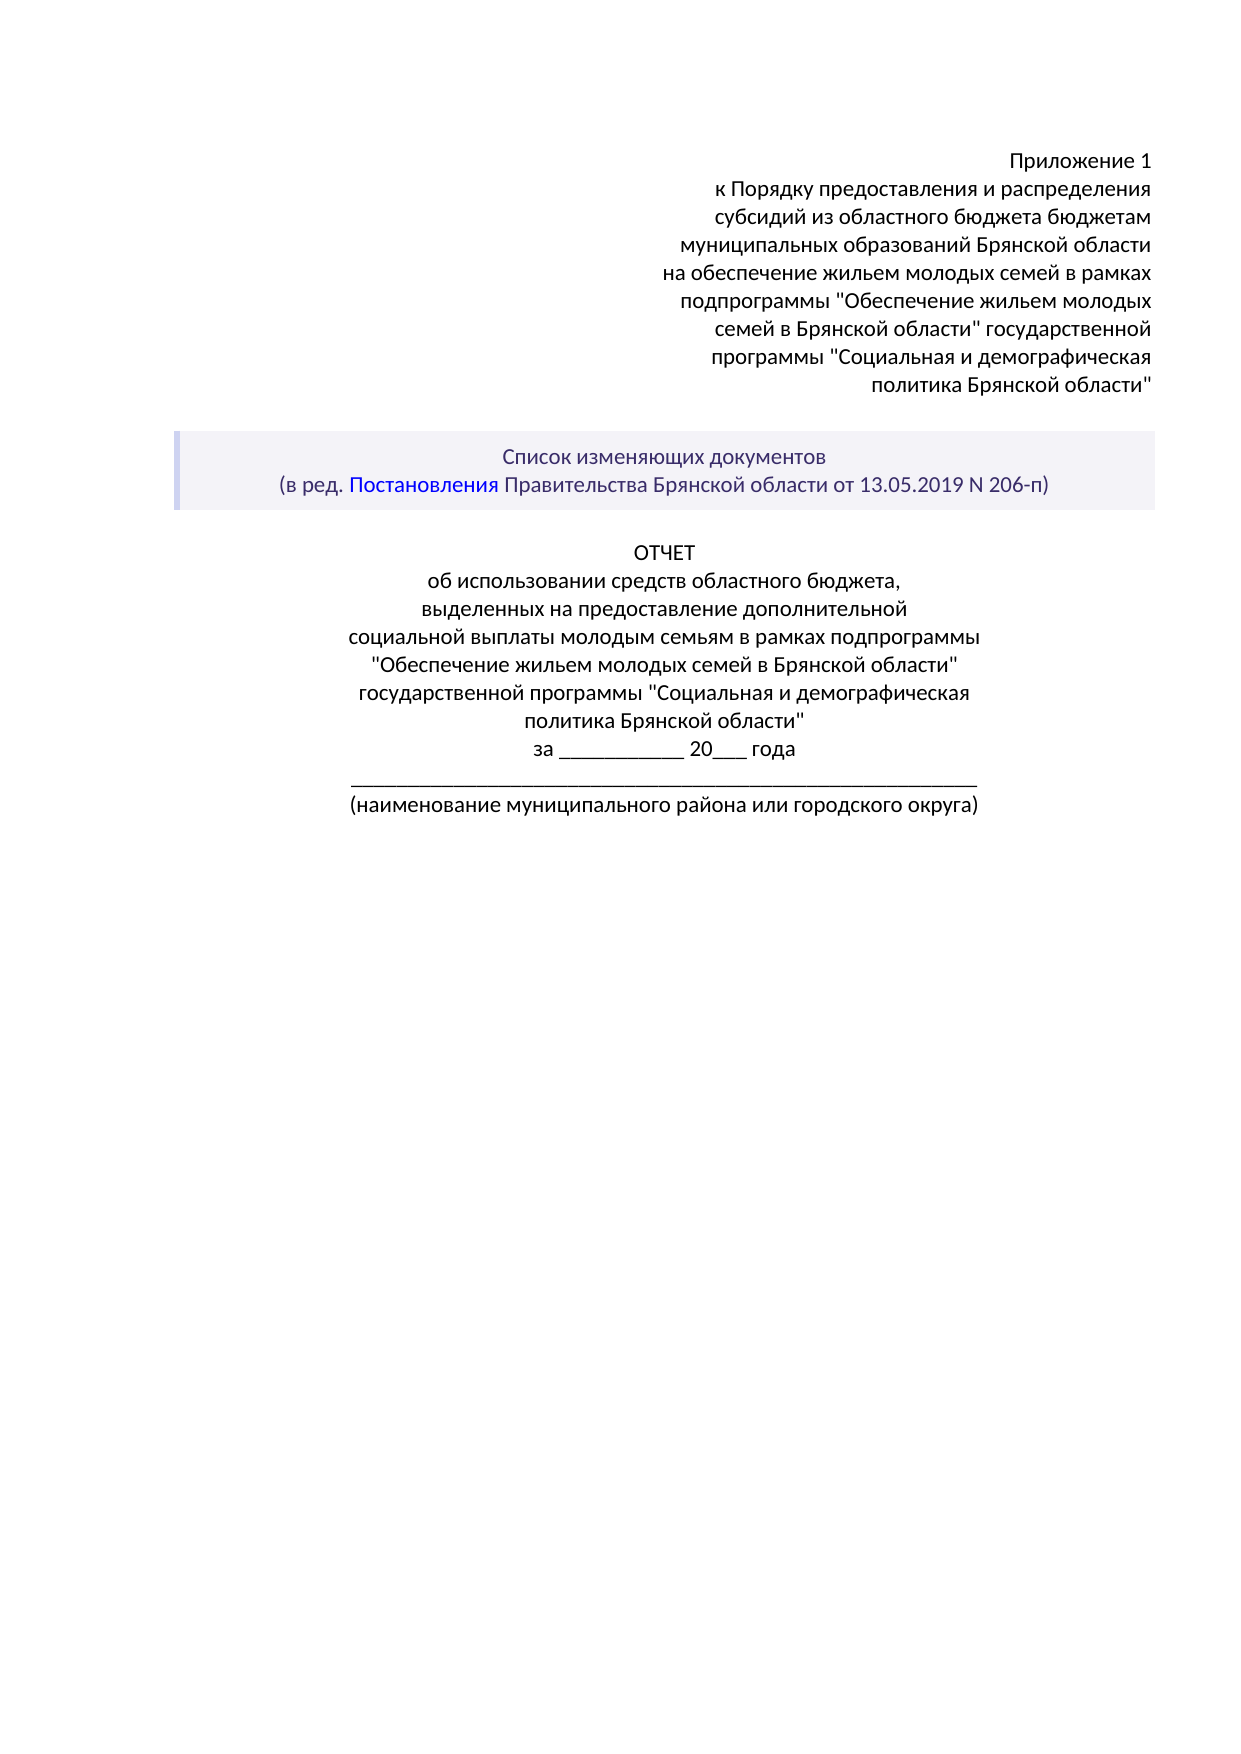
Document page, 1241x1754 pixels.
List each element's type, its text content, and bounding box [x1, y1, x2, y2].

text государственной программы "Социальная и демографическая [177, 678, 1152, 706]
text ОТЧЕТ [177, 538, 1152, 566]
text программы "Социальная и демографическая [177, 342, 1152, 370]
text подпрограммы "Обеспечение жильем молодых [177, 286, 1152, 314]
text социальной выплаты молодым семьям в рамках подпрограммы [177, 622, 1152, 650]
text _______________________________________________________ [177, 762, 1152, 790]
text "Обеспечение жильем молодых семей в Брянской области" [177, 650, 1152, 678]
text выделенных на предоставление дополнительной [177, 594, 1152, 622]
text об использовании средств областного бюджета, [177, 566, 1152, 594]
text муниципальных образований Брянской области [177, 230, 1152, 258]
text (наименование муниципального района или городского округа) [177, 790, 1152, 818]
text политика Брянской области" [177, 370, 1152, 398]
text семей в Брянской области" государственной [177, 314, 1152, 342]
text за ___________ 20___ года [177, 734, 1152, 762]
text политика Брянской области" [177, 706, 1152, 734]
text к Порядку предоставления и распределения [177, 174, 1152, 202]
text Приложение 1 [177, 146, 1152, 174]
text на обеспечение жильем молодых семей в рамках [177, 258, 1152, 286]
table_header Список изменяющих документов (в ред. Постановления Правительства Брянской области от 13.05.2019 N 206-п) [180, 431, 1149, 510]
text субсидий из областного бюджета бюджетам [177, 202, 1152, 230]
